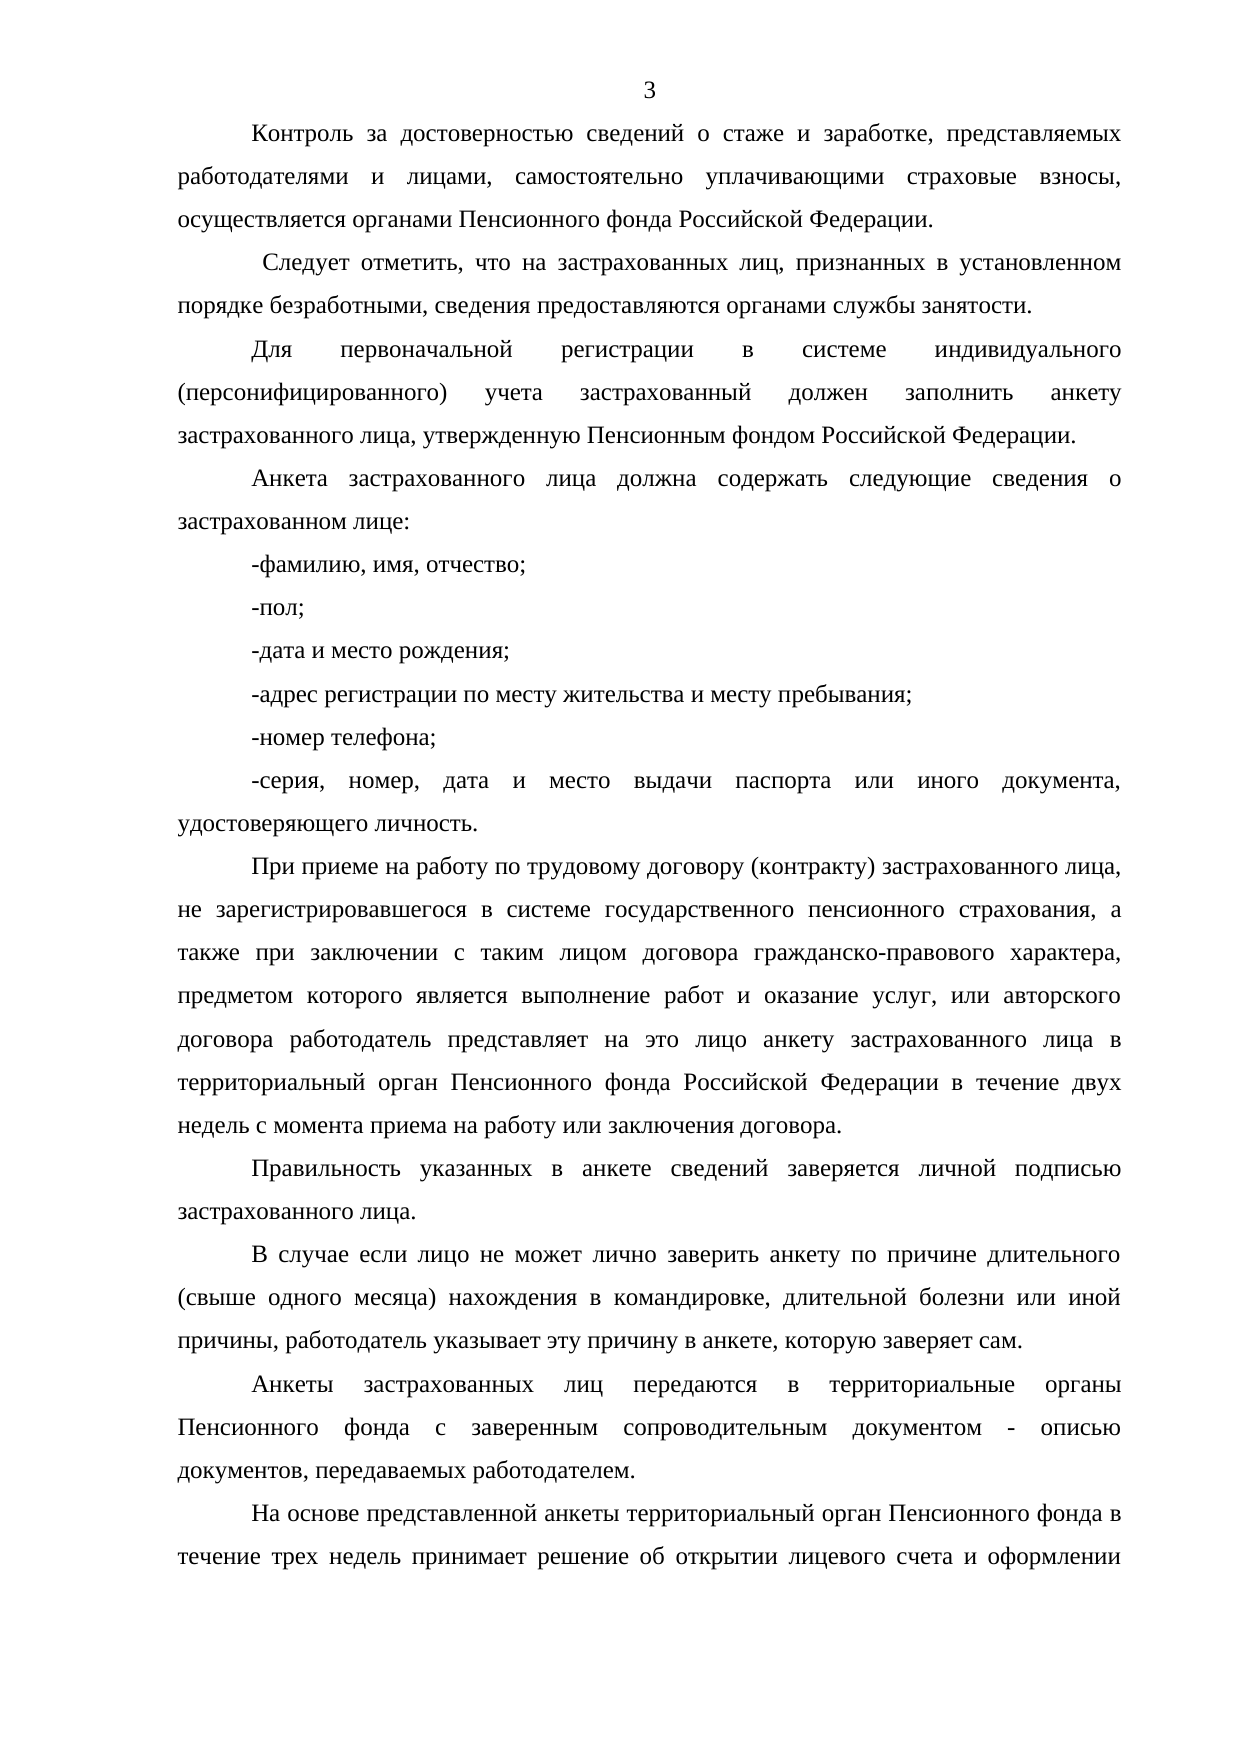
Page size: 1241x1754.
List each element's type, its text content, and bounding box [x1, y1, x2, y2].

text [177, 1498, 1122, 1570]
text -дата и место рождения; [177, 636, 1122, 664]
text -пол; [177, 592, 1122, 621]
text Следует отметить, что на застрахованных лиц, признанных в установленном порядке безработными, сведения предоставляются органами службы занятости. [177, 247, 1122, 319]
text -адрес регистрации по месту жительства и месту пребывания; [177, 679, 1122, 707]
text В случае если лицо не может лично заверить анкету по причине длительного (свыше одного месяца) нахождения в командировке, длительной болезни или иной причины, работодатель указывает эту причину в анкете, которую заверяет сам. [177, 1239, 1122, 1354]
text Контроль за достоверностью сведений о стаже и заработке, представляемых работодателями и лицами, самостоятельно уплачивающими страховые взносы, осуществляется органами Пенсионного фонда Российской Федерации. [177, 118, 1122, 233]
text -фамилию, имя, отчество; [177, 549, 1122, 578]
text -номер телефона; [177, 722, 1122, 751]
text Правильность указанных в анкете сведений заверяется личной подписью застрахованного лица. [177, 1153, 1122, 1225]
text Анкета застрахованного лица должна содержать следующие сведения о застрахованном лице: [177, 463, 1122, 535]
text При приеме на работу по трудовому договору (контракту) застрахованного лица, не зарегистрировавшегося в системе государственного пенсионного страхования, а также при заключении с таким лицом договора гражданско-правового характера, предметом которого является выполнение работ и оказание услуг, или авторского договора работодатель представляет на это лицо анкету застрахованного лица в территориальный орган Пенсионного фонда Российской Федерации в течение двух недель с момента приема на работу или заключения договора. [177, 851, 1122, 1139]
text Для первоначальной регистрации в системе индивидуального (персонифицированного) учета застрахованный должен заполнить анкету застрахованного лица, утвержденную Пенсионным фондом Российской Федерации. [177, 334, 1122, 449]
text -серия, номер, дата и место выдачи паспорта или иного документа, удостоверяющего личность. [177, 765, 1122, 837]
text Анкеты застрахованных лиц передаются в территориальные органы Пенсионного фонда с заверенным сопроводительным документом - описью документов, передаваемых работодателем. [177, 1369, 1122, 1484]
